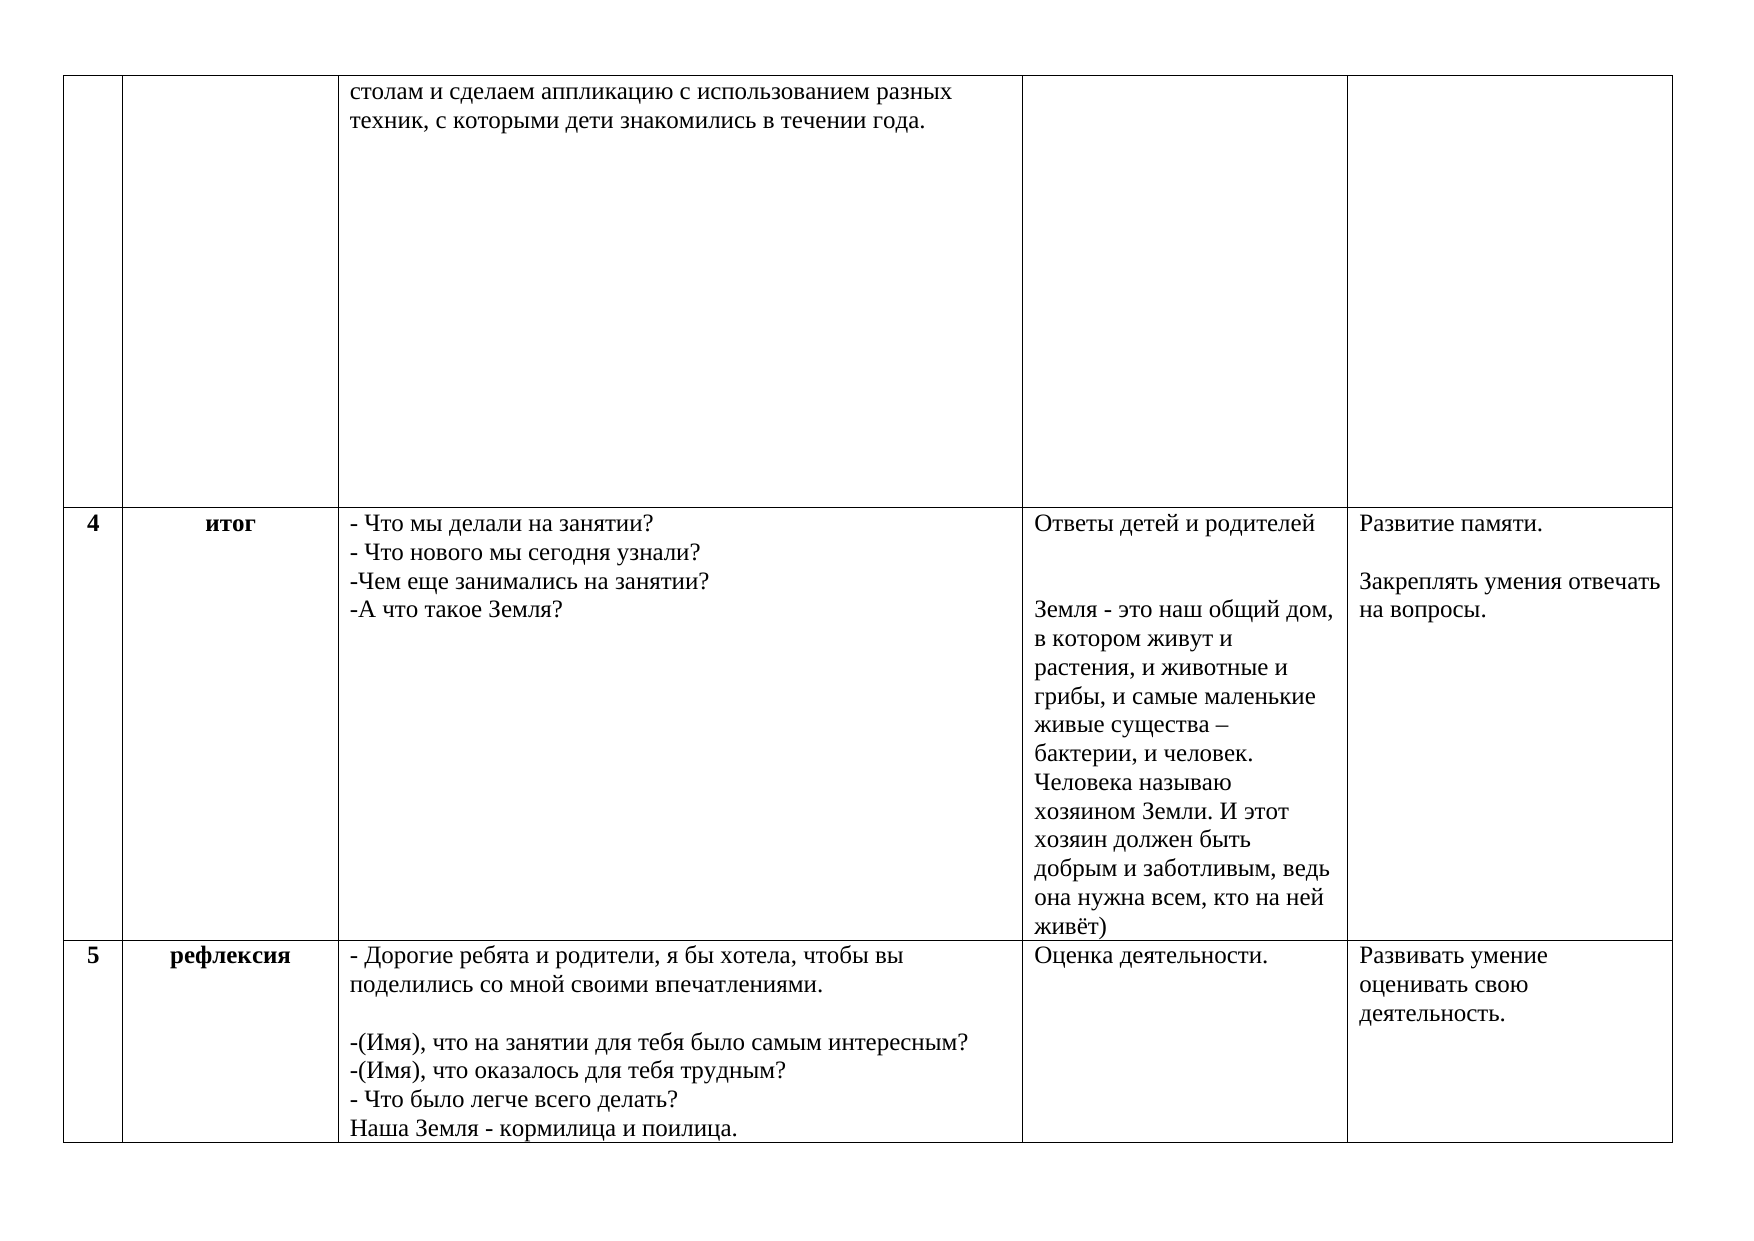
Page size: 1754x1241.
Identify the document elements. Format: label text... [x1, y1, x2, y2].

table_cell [1348, 76, 1672, 507]
table_cell 4 [64, 508, 122, 939]
table_cell Развитие памяти. Закреплять умения отвечать на вопросы. [1348, 508, 1672, 939]
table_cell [1348, 941, 1672, 1142]
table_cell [1023, 941, 1347, 1142]
table_cell итог [123, 508, 338, 939]
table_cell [339, 76, 1022, 507]
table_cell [339, 941, 1022, 1142]
table_cell рефлексия [123, 941, 338, 1142]
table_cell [123, 76, 338, 507]
table_cell 3 [64, 76, 122, 507]
table_cell - Что мы делали на занятии? - Что нового мы сегодня узнали? -Чем еще занимались на занятии? -А что такое Земля? [339, 508, 1022, 939]
table_cell Ответы детей и родителей Земля - это наш общий дом, в котором живут и растения, и животные и грибы, и самые маленькие живые существа – бактерии, и человек. Человека называю хозяином Земли. И этот хозяин должен быть добрым и заботливым, ведь она нужна всем, кто на ней живёт) [1023, 508, 1347, 939]
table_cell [1023, 76, 1347, 507]
table_cell 5 [64, 941, 122, 1142]
